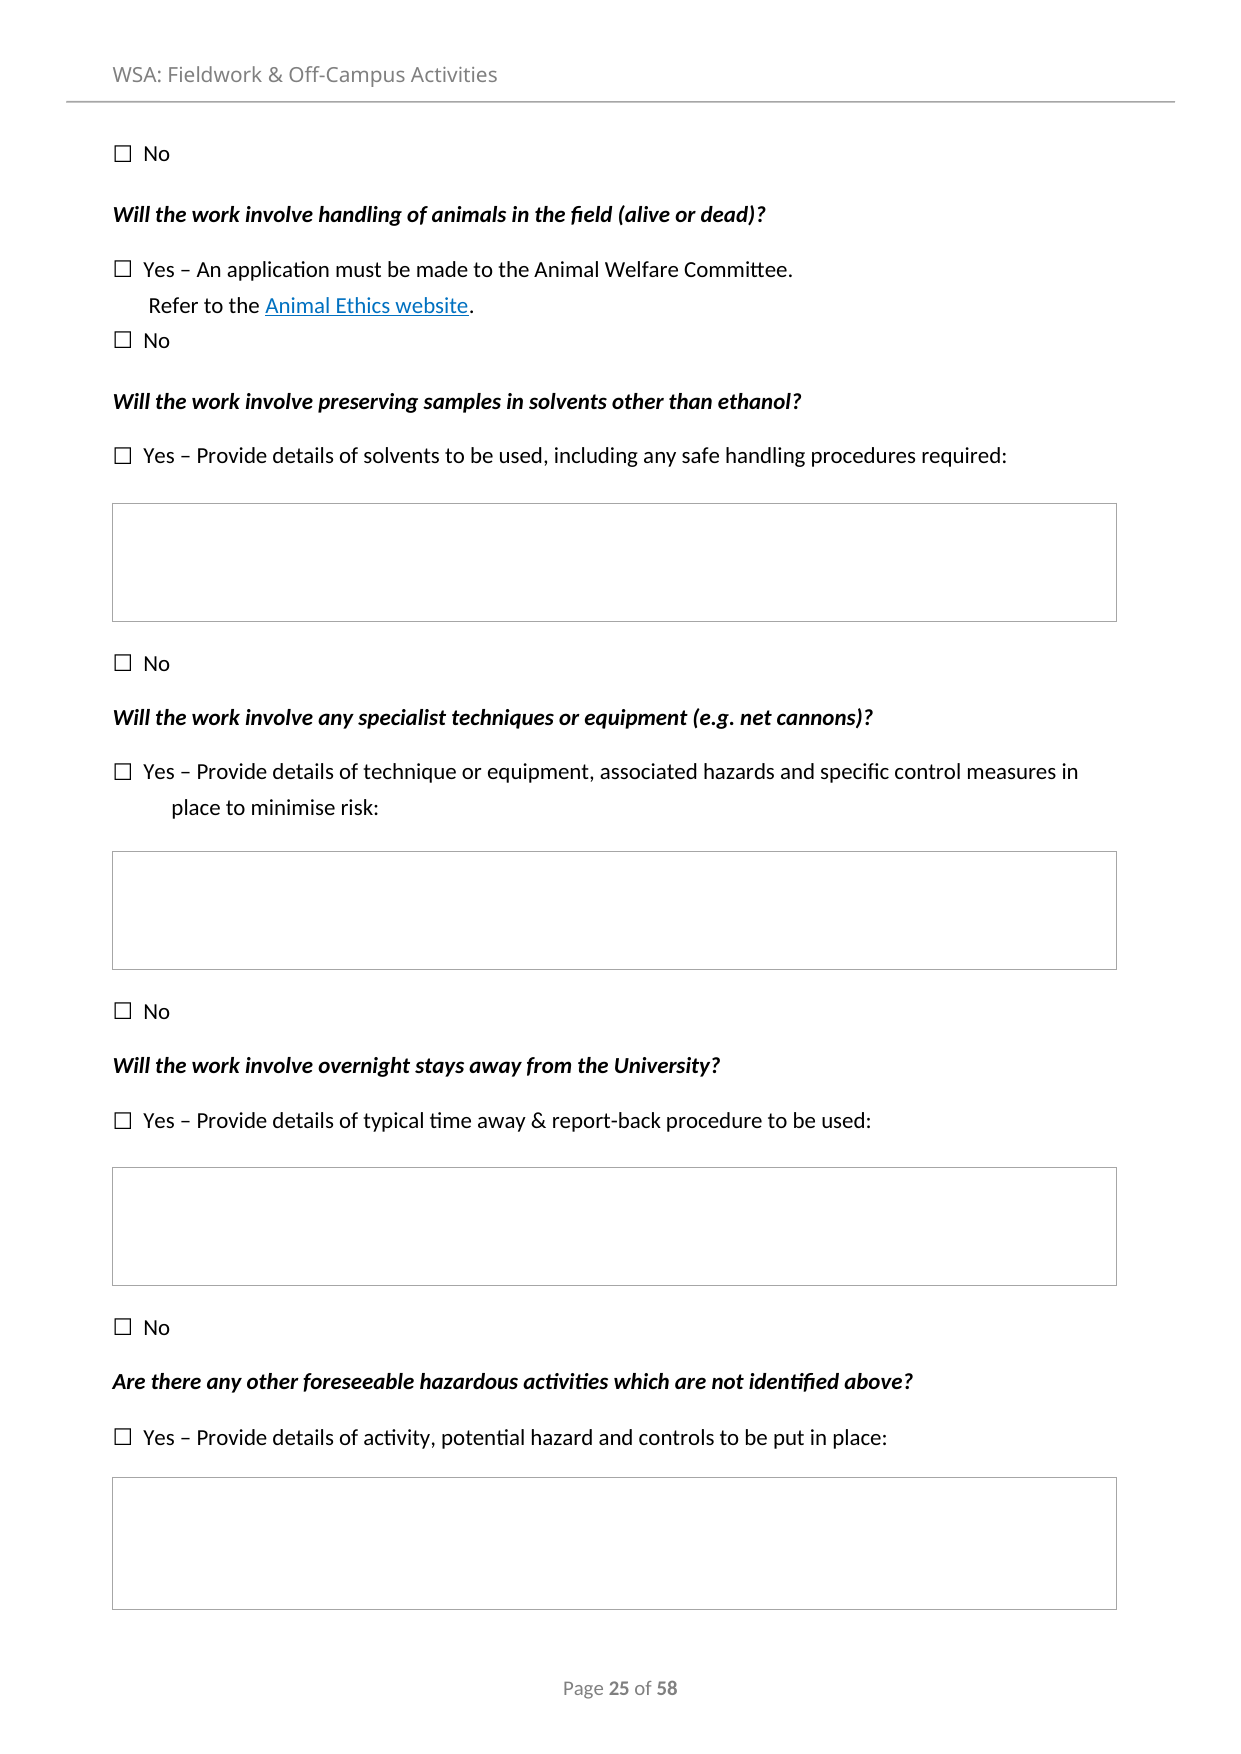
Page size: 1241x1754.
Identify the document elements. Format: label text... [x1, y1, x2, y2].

text Yes – Provide details of solvents to be used, including any safe handling procedures required: [112, 440, 1128, 471]
text Will the work involve preserving samples in solvents other than ethanol? [112, 387, 1128, 415]
text Yes – An application must be made to the Animal Welfare Committee. [112, 253, 1128, 284]
text No [112, 1311, 1128, 1342]
table_header [113, 1168, 1116, 1285]
table_header [113, 1478, 1116, 1609]
text Will the work involve handling of animals in the field (alive or dead)? [112, 200, 1128, 228]
text Yes – Provide details of activity, potential hazard and controls to be put in place: [112, 1421, 1128, 1452]
text No [112, 138, 1128, 169]
table_header [113, 852, 1116, 969]
text No [112, 995, 1128, 1027]
table_header [113, 504, 1116, 621]
text No [112, 647, 1128, 678]
text Will the work involve any specialist techniques or equipment (e.g. net cannons)? [112, 703, 1128, 731]
text Are there any other foreseeable hazardous activities which are not identified above? [112, 1367, 1128, 1396]
text Refer to the Animal Ethics website. [112, 291, 1128, 319]
text Yes – Provide details of typical time away & report-back procedure to be used: [112, 1104, 1128, 1136]
text Yes – Provide details of technique or equipment, associated hazards and specific control measures in place to minimise risk: [112, 756, 1128, 821]
text No [112, 324, 1128, 356]
text Will the work involve overnight stays away from the University? [112, 1052, 1128, 1079]
